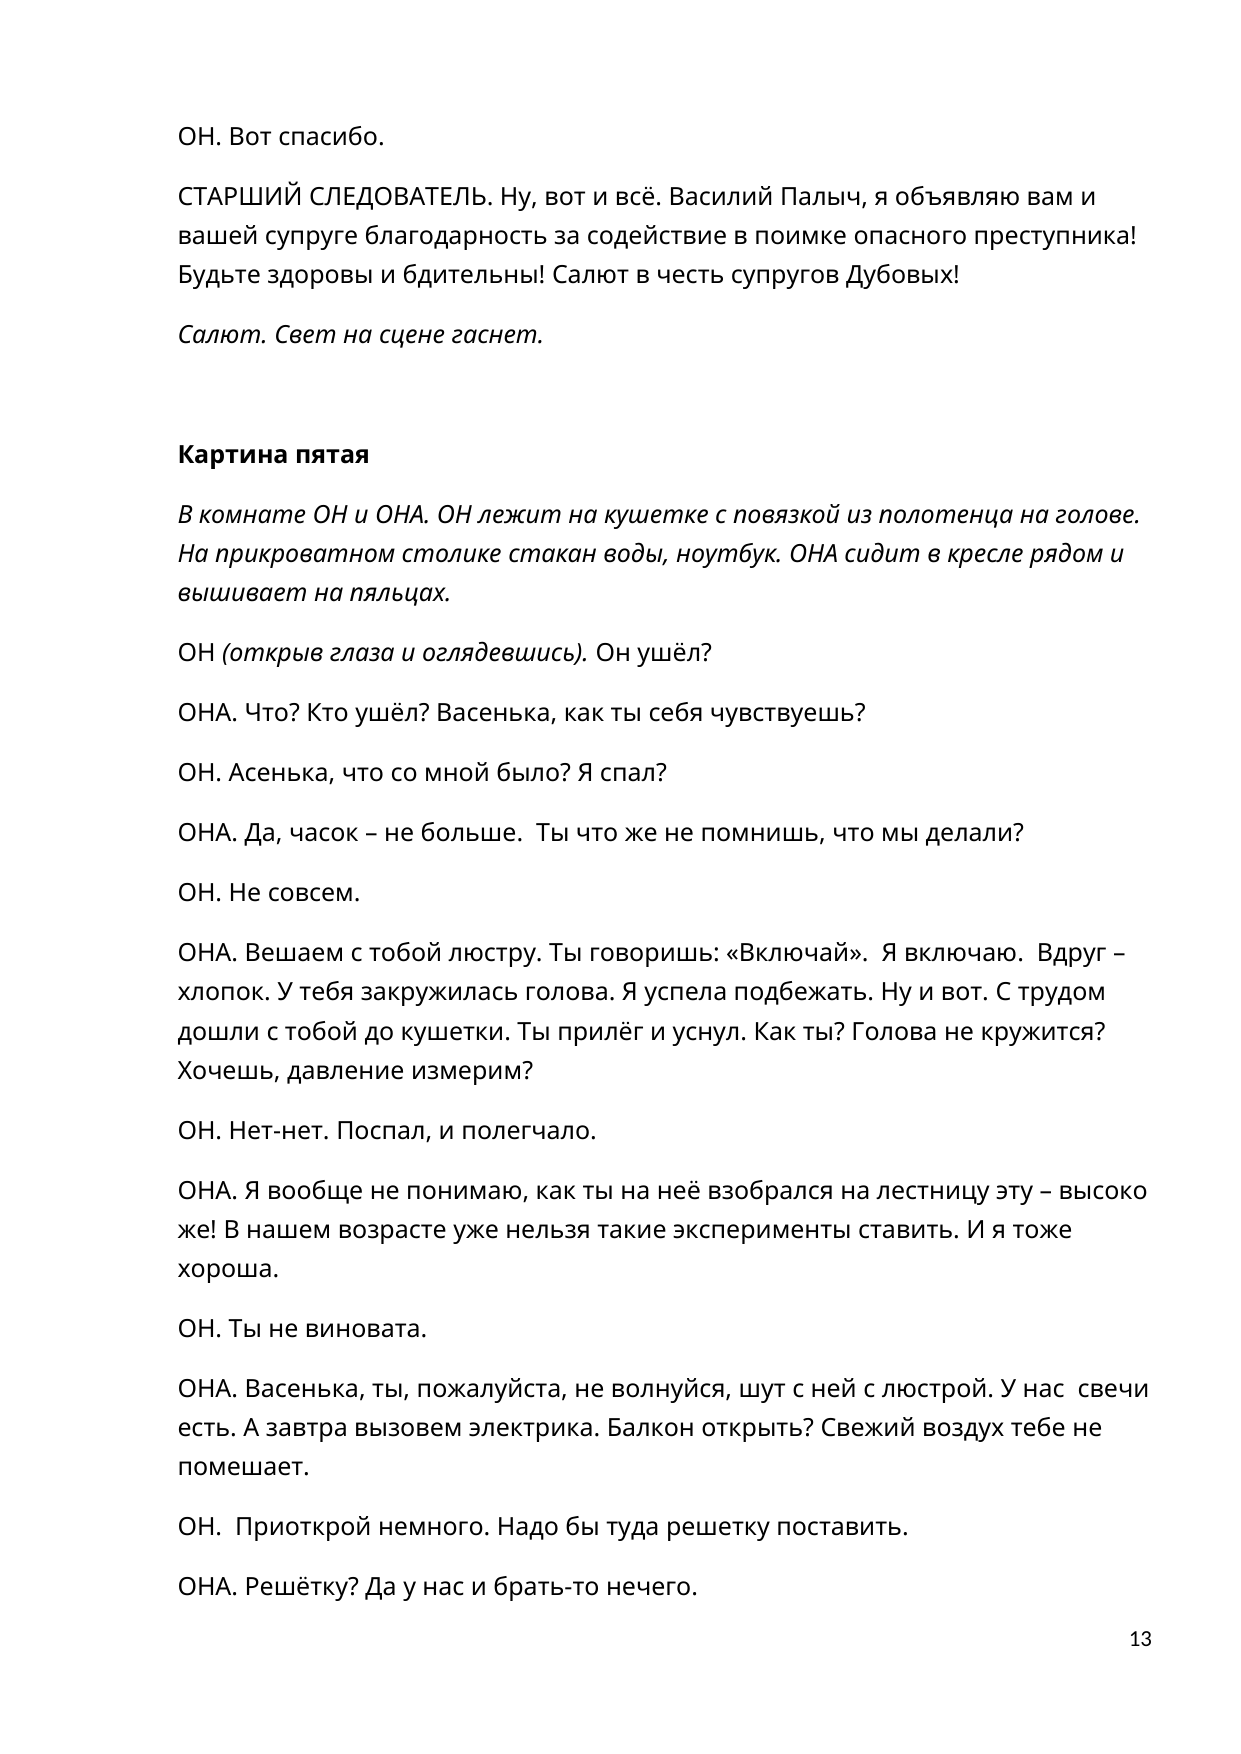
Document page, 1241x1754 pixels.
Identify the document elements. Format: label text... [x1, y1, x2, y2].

text Картина пятая [177, 436, 1152, 471]
text ОНА. Да, часок – не больше. Ты что же не помнишь, что мы делали? [177, 815, 1152, 849]
text ОН. Не совсем. [177, 875, 1152, 909]
text ОН. Приоткрой немного. Надо бы туда решетку поставить. [177, 1509, 1152, 1543]
text ОН (открыв глаза и оглядевшись). Он ушёл? [177, 635, 1152, 669]
text ОНА. Что? Кто ушёл? Васенька, как ты себя чувствуешь? [177, 695, 1152, 729]
text ОН. Асенька, что со мной было? Я спал? [177, 755, 1152, 789]
text ОНА. Я вообще не понимаю, как ты на неё взобрался на лестницу эту – высоко же! В нашем возрасте уже нельзя такие эксперименты ставить. И я тоже хороша. [177, 1172, 1152, 1285]
text ОНА. Васенька, ты, пожалуйста, не волнуйся, шут с ней с люстрой. У нас свечи есть. А завтра вызовем электрика. Балкон открыть? Свежий воздух тебе не помешает. [177, 1371, 1152, 1483]
text СТАРШИЙ СЛЕДОВАТЕЛЬ. Ну, вот и всё. Василий Палыч, я объявляю вам и вашей супруге благодарность за содействие в поимке опасного преступника! Будьте здоровы и бдительны! Салют в честь супругов Дубовых! [177, 178, 1152, 291]
text Салют. Свет на сцене гаснет. [177, 316, 1152, 351]
text ОН. Вот спасибо. [177, 118, 1152, 152]
text ОНА. Вешаем с тобой люстру. Ты говоришь: «Включай». Я включаю. Вдруг – хлопок. У тебя закружилась голова. Я успела подбежать. Ну и вот. С трудом дошли с тобой до кушетки. Ты прилёг и уснул. Как ты? Голова не кружится? Хочешь, давление измерим? [177, 935, 1152, 1086]
text ОНА. Решётку? Да у нас и брать-то нечего. [177, 1569, 1152, 1603]
text ОН. Нет-нет. Поспал, и полегчало. [177, 1112, 1152, 1146]
text В комнате ОН и ОНА. ОН лежит на кушетке с повязкой из полотенца на голове. На прикроватном столике стакан воды, ноутбук. ОНА сидит в кресле рядом и вышивает на пяльцах. [177, 496, 1152, 609]
text ОН. Ты не виновата. [177, 1311, 1152, 1345]
